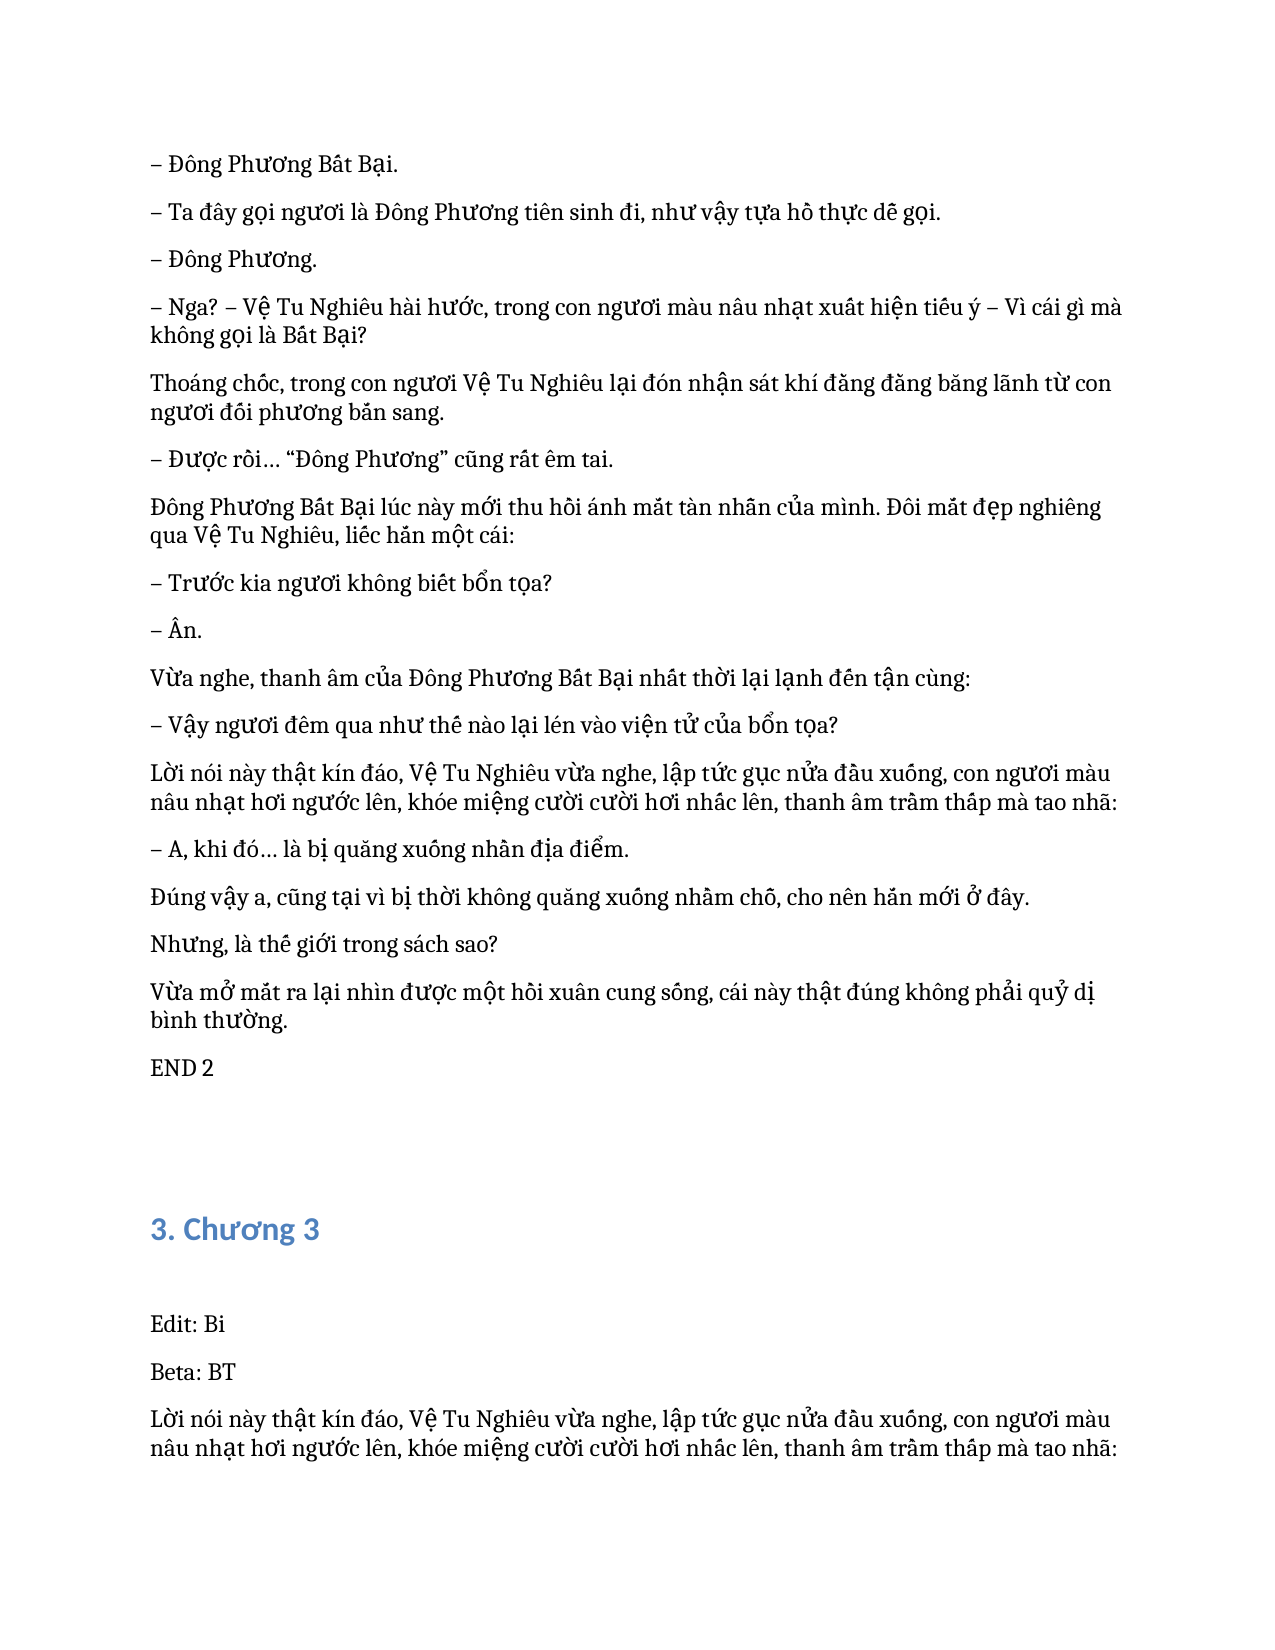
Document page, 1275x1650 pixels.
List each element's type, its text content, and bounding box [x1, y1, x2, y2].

text Đông Phương Bất Bại lúc này mới thu hồi ánh mắt tàn nhẫn của mình. Đôi mắt đẹp nghiêng qua Vệ Tu Nghiêu, liếc hắn một cái: [150, 492, 1125, 550]
text Nhưng, là thế giới trong sách sao? [150, 930, 1125, 959]
text – Đông Phương Bất Bại. [150, 150, 1125, 179]
text Thoáng chốc, trong con ngươi Vệ Tu Nghiêu lại đón nhận sát khí đằng đằng băng lãnh từ con ngươi đối phương bắn sang. [150, 369, 1125, 426]
text Đúng vậy a, cũng tại vì bị thời không quăng xuống nhầm chỗ, cho nên hắn mới ở đây. [150, 882, 1125, 911]
text – Ân. [150, 616, 1125, 645]
text – Được rồi… “Đông Phương” cũng rất êm tai. [150, 445, 1125, 474]
text Edit: Bi [150, 1253, 1125, 1339]
text Lời nói này thật kín đáo, Vệ Tu Nghiêu vừa nghe, lập tức gục nửa đầu xuống, con ngươi màu nâu nhạt hơi ngước lên, khóe miệng cười cười hơi nhấc lên, thanh âm trầm thấp mà tao nhã: [150, 759, 1125, 816]
text – Vậy ngươi đêm qua như thế nào lại lén vào viện tử của bổn tọa? [150, 711, 1125, 740]
text Vừa nghe, thanh âm của Đông Phương Bất Bại nhất thời lại lạnh đến tận cùng: [150, 664, 1125, 692]
text – A, khi đó… là bị quăng xuống nhần địa điểm. [150, 835, 1125, 864]
text Lời nói này thật kín đáo, Vệ Tu Nghiêu vừa nghe, lập tức gục nửa đầu xuống, con ngươi màu nâu nhạt hơi ngước lên, khóe miệng cười cười hơi nhấc lên, thanh âm trầm thấp mà tao nhã: [150, 1405, 1125, 1463]
text Beta: BT [150, 1358, 1125, 1387]
subtitle 3. Chương 3 [150, 1208, 1125, 1249]
text – Đông Phương. [150, 245, 1125, 274]
text – Nga? – Vệ Tu Nghiêu hài hước, trong con ngươi màu nâu nhạt xuất hiện tiếu ý – Vì cái gì mà không gọi là Bất Bại? [150, 292, 1125, 350]
text – Ta đây gọi ngươi là Đông Phương tiên sinh đi, như vậy tựa hồ thực dễ gọi. [150, 197, 1125, 226]
text – Trước kia ngươi không biết bổn tọa? [150, 569, 1125, 597]
text END 2 [150, 1054, 1125, 1082]
text Vừa mở mắt ra lại nhìn được một hồi xuân cung sống, cái này thật đúng không phải quỷ dị bình thường. [150, 977, 1125, 1035]
